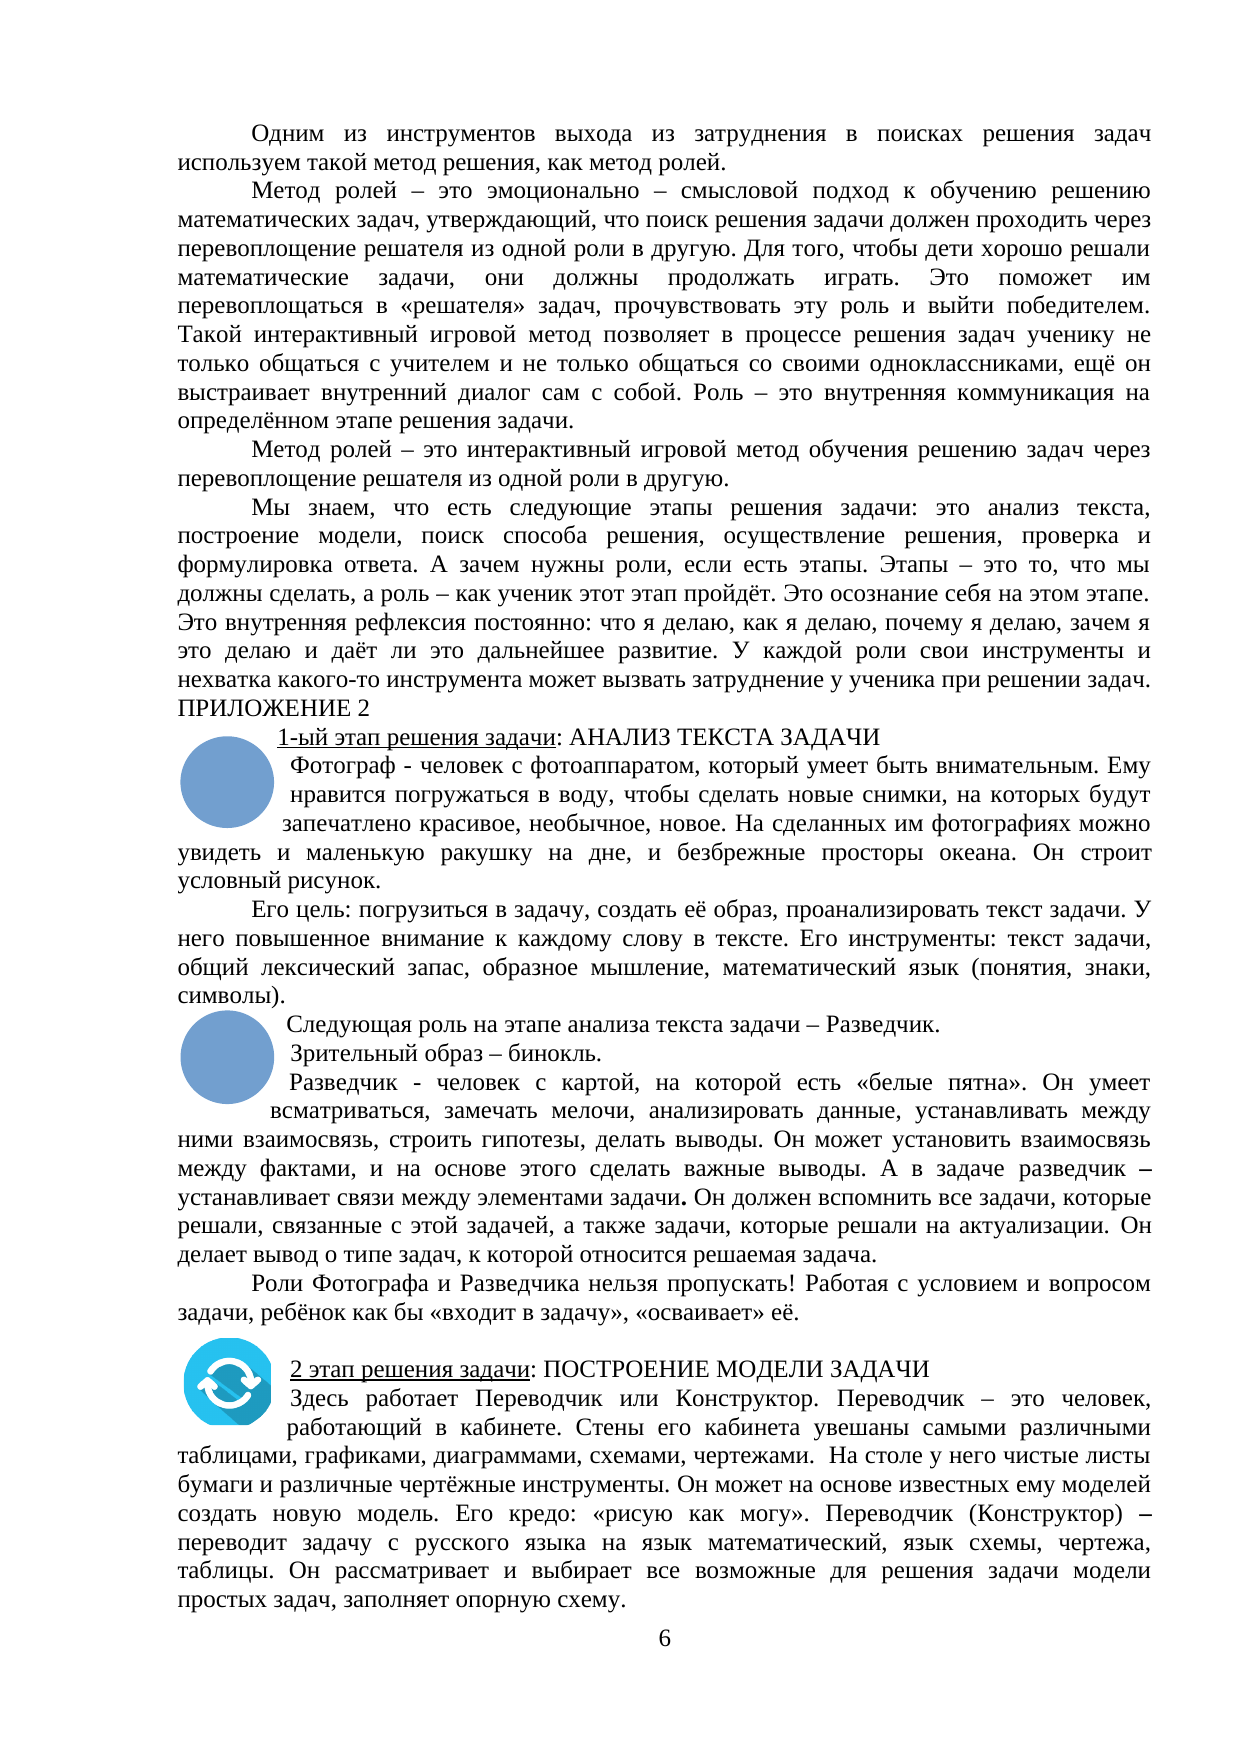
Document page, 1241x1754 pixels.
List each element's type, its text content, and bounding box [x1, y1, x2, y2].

text 1-ый этап решения задачи: АНАЛИЗ ТЕКСТА ЗАДАЧИ [177, 722, 1152, 751]
text Зрительный образ – бинокль. [271, 1038, 1152, 1067]
text Роли Фотографа и Разведчика нельзя пропускать! Работая с условием и вопросом задачи, ребёнок как бы «входит в задачу», «осваивает» её. [177, 1268, 1152, 1326]
text Его цель: погрузиться в задачу, создать её образ, проанализировать текст задачи. У него повышенное внимание к каждому слову в тексте. Его инструменты: текст задачи, общий лексический запас, образное мышление, математический язык (понятия, знаки, символы). [177, 894, 1152, 1009]
text Фотограф - человек с фотоаппаратом, который умеет быть внимательным. Ему нравится погружаться в воду, чтобы сделать новые снимки, на которых будут запечатлено красивое, необычное, новое. На сделанных им фотографиях можно увидеть и маленькую ракушку на дне, и безбрежные просторы океана. Он строит условный рисунок. [177, 751, 1152, 894]
picture [183, 1338, 271, 1426]
text Здесь работает Переводчик или Конструктор. Переводчик – это человек, работающий в кабинете. Стены его кабинета увешаны самыми различными таблицами, графиками, диаграммами, схемами, чертежами. На столе у него чистые листы бумаги и различные чертёжные инструменты. Он может на основе известных ему моделей создать новую модель. Его кредо: «рисую как могу». Переводчик (Конструктор) – переводит задачу с русского языка на язык математический, язык схемы, чертежа, таблицы. Он рассматривает и выбирает все возможные для решения задачи модели простых задач, заполняет опорную схему. [177, 1383, 1152, 1613]
text Следующая роль на этапе анализа текста задачи – Разведчик. [177, 1009, 1152, 1038]
text Метод ролей – это интерактивный игровой метод обучения решению задач через перевоплощение решателя из одной роли в другую. [177, 434, 1152, 492]
text Метод ролей – это эмоционально – смысловой подход к обучению решению математических задач, утверждающий, что поиск решения задачи должен проходить через перевоплощение решателя из одной роли в другую. Для того, чтобы дети хорошо решали математические задачи, они должны продолжать играть. Это поможет им перевоплощаться в «решателя» задач, прочувствовать эту роль и выйти победителем. Такой интерактивный игровой метод позволяет в процессе решения задач ученику не только общаться с учителем и не только общаться со своими одноклассниками, ещё он выстраивает внутренний диалог сам с собой. Роль – это внутренняя коммуникация на определённом этапе решения задачи. [177, 176, 1152, 434]
text Одним из инструментов выхода из затруднения в поисках решения задач используем такой метод решения, как метод ролей. [177, 118, 1152, 176]
text Мы знаем, что есть следующие этапы решения задачи: это анализ текста, построение модели, поиск способа решения, осуществление решения, проверка и формулировка ответа. А зачем нужны роли, если есть этапы. Этапы – это то, что мы должны сделать, а роль – как ученик этот этап пройдёт. Это осознание себя на этом этапе. Это внутренняя рефлексия постоянно: что я делаю, как я делаю, почему я делаю, зачем я это делаю и даёт ли это дальнейшее развитие. У каждой роли свои инструменты и нехватка какого-то инструмента может вызвать затруднение у ученика при решении задач. ПРИЛОЖЕНИЕ 2 [177, 492, 1152, 722]
text Разведчик - человек с картой, на которой есть «белые пятна». Он умеет всматриваться, замечать мелочи, анализировать данные, устанавливать между ними взаимосвязь, строить гипотезы, делать выводы. Он может установить взаимосвязь между фактами, и на основе этого сделать важные выводы. А в задаче разведчик – устанавливает связи между элементами задачи. Он должен вспомнить все задачи, которые решали, связанные с этой задачей, а также задачи, которые решали на актуализации. Он делает вывод о типе задач, к которой относится решаемая задача. [177, 1067, 1152, 1268]
text 2 этап решения задачи: ПОСТРОЕНИЕ МОДЕЛИ ЗАДАЧИ [271, 1354, 1152, 1383]
